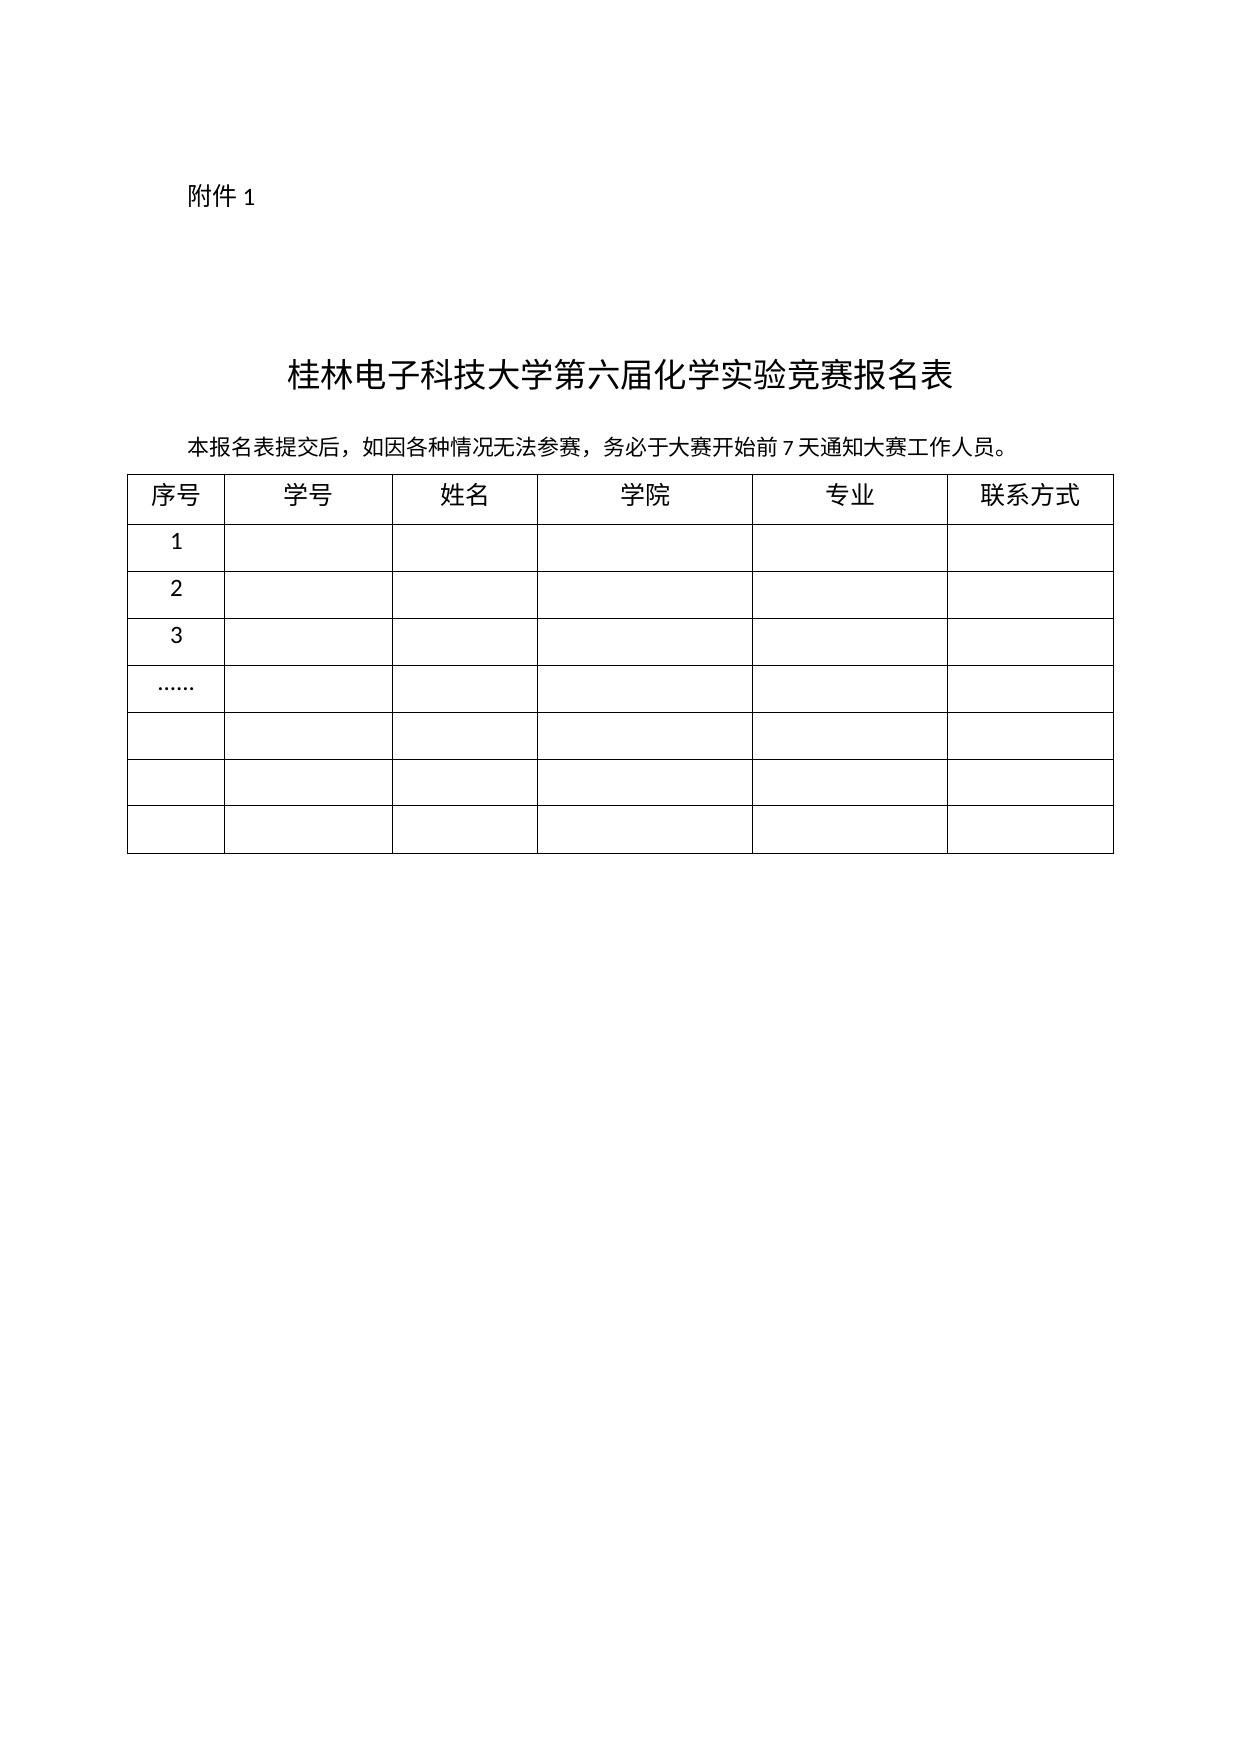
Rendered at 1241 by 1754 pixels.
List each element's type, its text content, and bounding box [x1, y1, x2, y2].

table_cell [948, 760, 1113, 805]
table_cell [538, 666, 752, 712]
table_cell [393, 572, 537, 618]
table_cell [948, 806, 1113, 853]
table_cell [225, 666, 392, 712]
table_cell [393, 806, 537, 853]
table_cell [538, 806, 752, 853]
table_cell [753, 713, 947, 758]
table_cell [393, 666, 537, 712]
table_cell [538, 713, 752, 758]
table_cell [225, 713, 392, 758]
table_cell [948, 572, 1113, 618]
table_cell [753, 525, 947, 571]
table_header 联系方式 [948, 475, 1113, 524]
table_cell 2 [128, 572, 224, 618]
table_header 专业 [753, 475, 947, 524]
table_cell [128, 713, 224, 758]
table_cell 3 [128, 619, 224, 665]
table_cell [225, 760, 392, 805]
table_cell [538, 619, 752, 665]
table_cell [225, 806, 392, 853]
table_cell ...... [128, 666, 224, 712]
table_cell [393, 713, 537, 758]
table_cell [753, 572, 947, 618]
table_cell [393, 525, 537, 571]
table_cell [128, 760, 224, 805]
table_cell [753, 760, 947, 805]
table_cell [538, 572, 752, 618]
table_cell [393, 760, 537, 805]
table_cell [948, 619, 1113, 665]
table_cell [948, 713, 1113, 758]
text 本报名表提交后，如因各种情况无法参赛，务必于大赛开始前7天通知大赛工作人员。 [187, 429, 1053, 462]
text 附件1 [187, 162, 1053, 227]
table_cell [538, 760, 752, 805]
table_cell 1 [128, 525, 224, 571]
table_cell [948, 525, 1113, 571]
table_header 学院 [538, 475, 752, 524]
table_cell [128, 806, 224, 853]
table_cell [393, 619, 537, 665]
table_cell [225, 525, 392, 571]
table_header 序号 [128, 475, 224, 524]
table_cell [225, 619, 392, 665]
table_cell [948, 666, 1113, 712]
table_cell [538, 525, 752, 571]
table_header 姓名 [393, 475, 537, 524]
table_cell [753, 666, 947, 712]
table_cell [753, 806, 947, 853]
table_header 学号 [225, 475, 392, 524]
text 桂林电子科技大学第六届化学实验竞赛报名表 [187, 341, 1053, 406]
table_cell [753, 619, 947, 665]
table_cell [225, 572, 392, 618]
